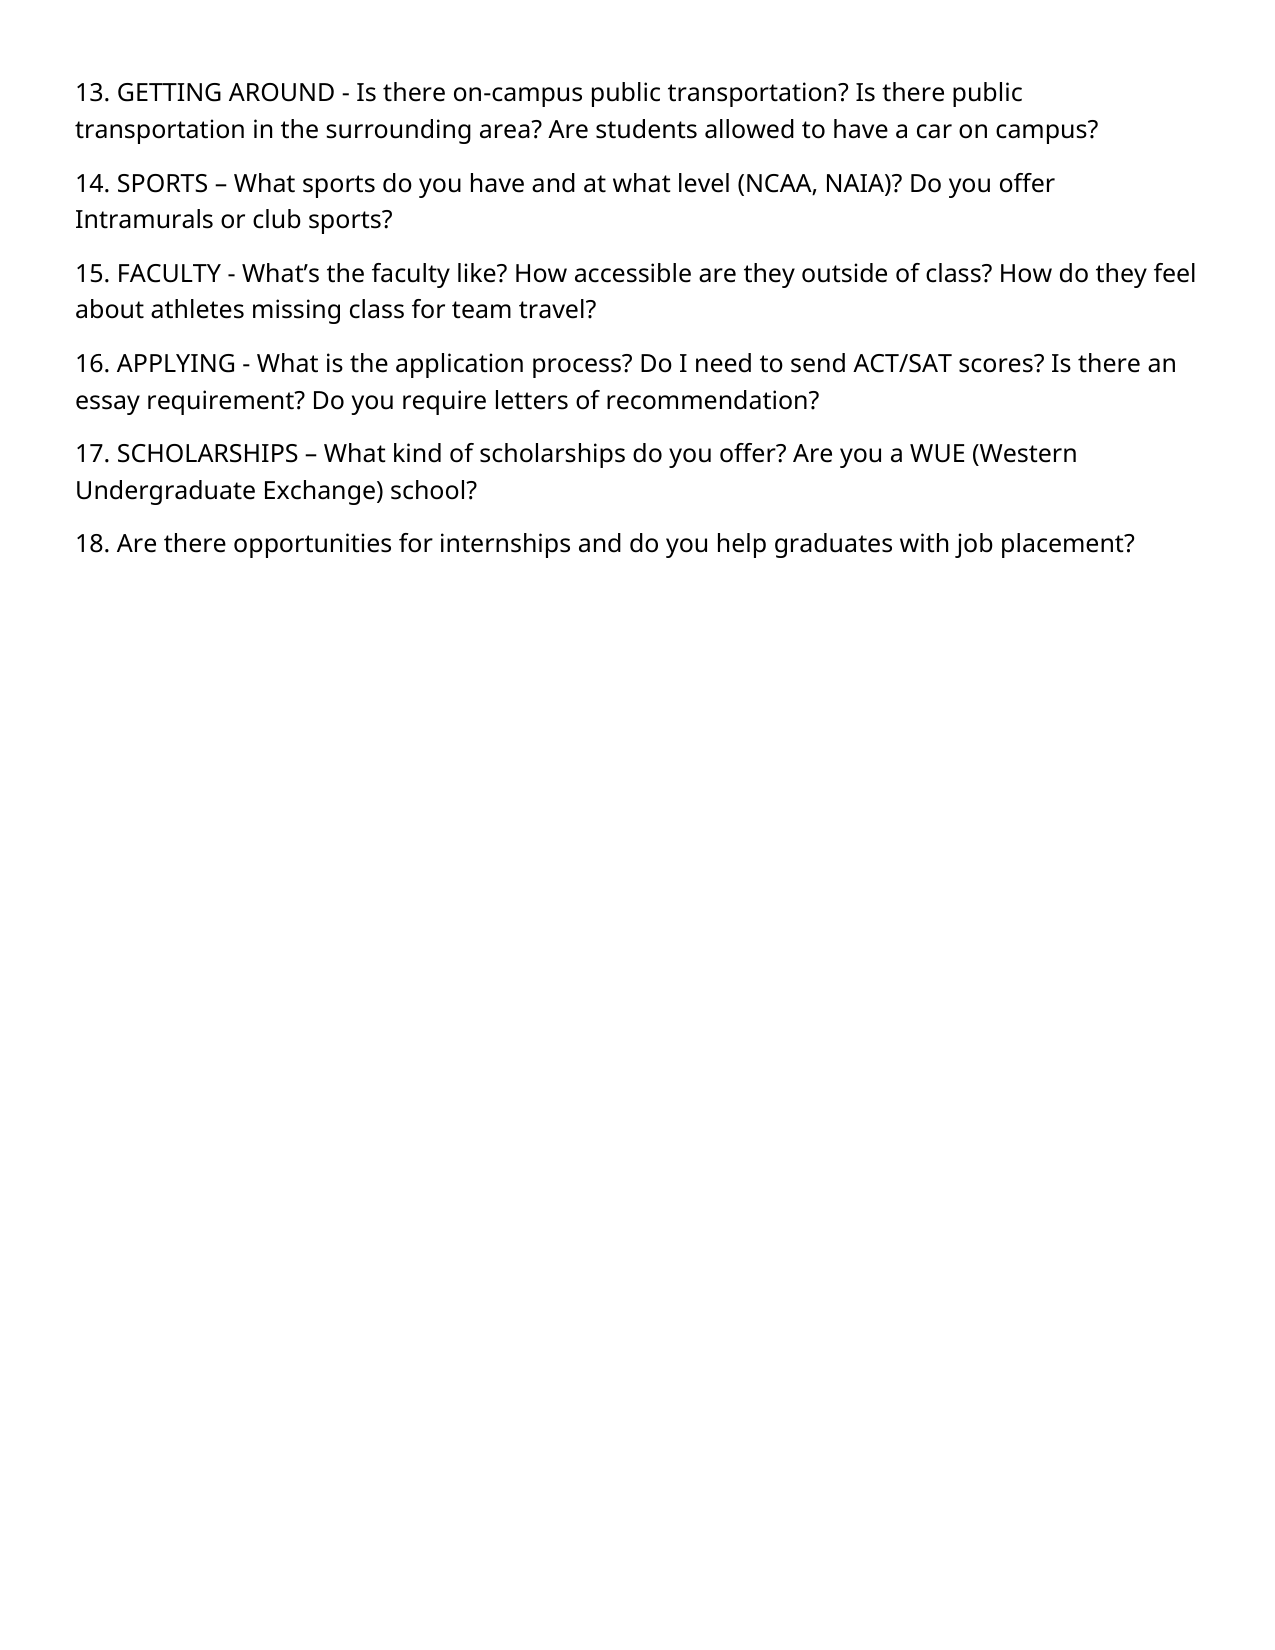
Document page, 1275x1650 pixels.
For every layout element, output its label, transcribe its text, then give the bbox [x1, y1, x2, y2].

text 14. SPORTS – What sports do you have and at what level (NCAA, NAIA)? Do you offer Intramurals or club sports? [75, 165, 1200, 236]
text 13. GETTING AROUND - Is there on-campus public transportation? Is there public transportation in the surrounding area? Are students allowed to have a car on campus? [75, 75, 1200, 146]
text 18. Are there opportunities for internships and do you help graduates with job placement? [75, 526, 1200, 560]
text 15. FACULTY - What’s the faculty like? How accessible are they outside of class? How do they feel about athletes missing class for team travel? [75, 255, 1200, 326]
text 17. SCHOLARSHIPS – What kind of scholarships do you offer? Are you a WUE (Western Undergraduate Exchange) school? [75, 436, 1200, 507]
text 16. APPLYING - What is the application process? Do I need to send ACT/SAT scores? Is there an essay requirement? Do you require letters of recommendation? [75, 346, 1200, 416]
